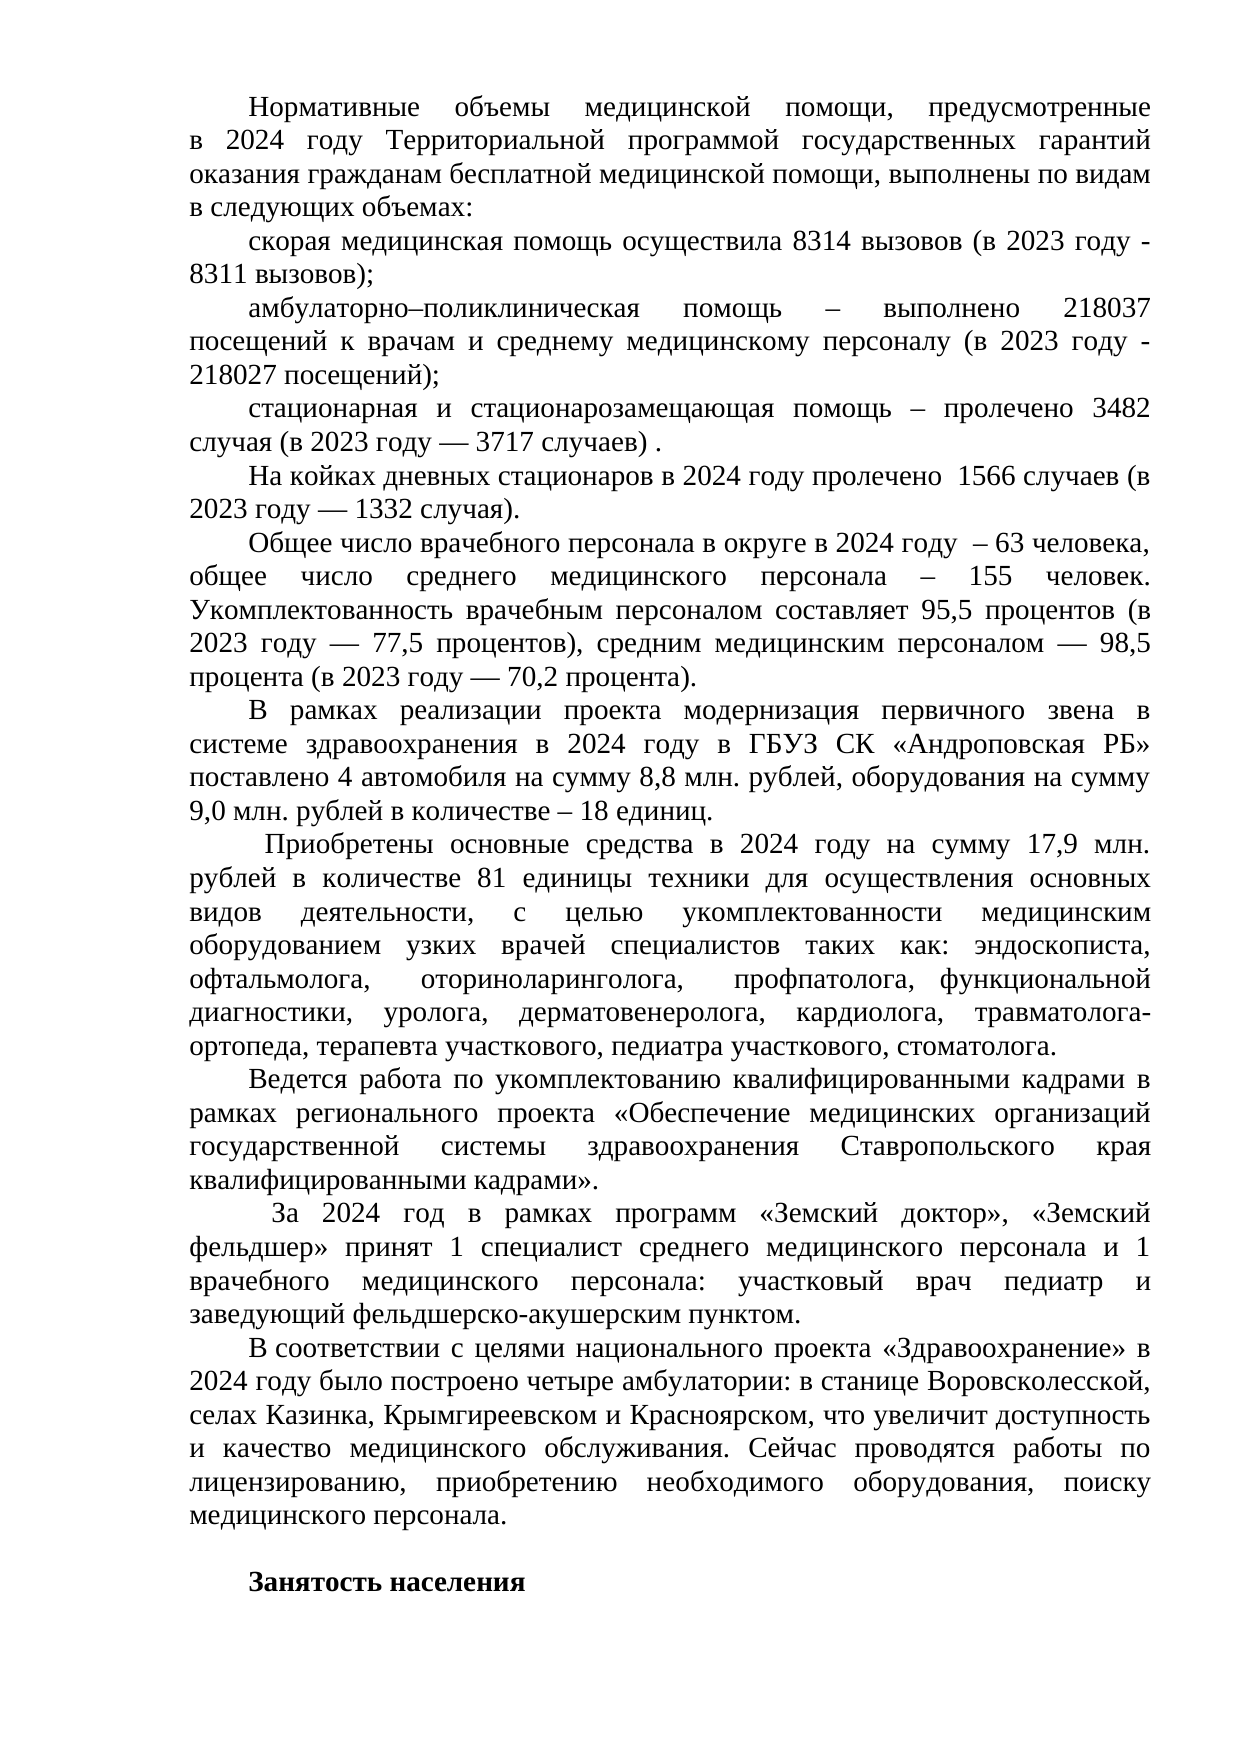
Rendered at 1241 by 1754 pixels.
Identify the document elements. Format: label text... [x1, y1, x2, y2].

text Приобретены основные средства в 2024 году на сумму 17,9 млн. рублей в количестве 81 единицы техники для осуществления основных видов деятельности, с целью укомплектованности медицинским оборудованием узких врачей специалистов таких как: эндоскописта, офтальмолога, оториноларинголога, профпатолога, функциональной диагностики, уролога, дерматовенеролога, кардиолога, травматолога-ортопеда, терапевта участкового, педиатра участкового, стоматолога. [189, 827, 1152, 1061]
text Занятость населения [189, 1564, 1152, 1598]
text За 2024 год в рамках программ «Земский доктор», «Земский фельдшер» принят 1 специалист среднего медицинского персонала и 1 врачебного медицинского персонала: участковый врач педиатр и заведующий фельдшерско-акушерским пунктом. [189, 1196, 1152, 1330]
text Ведется работа по укомплектованию квалифицированными кадрами в рамках регионального проекта «Обеспечение медицинских организаций государственной системы здравоохранения Ставропольского края квалифицированными кадрами». [189, 1061, 1152, 1196]
text На койках дневных стационаров в 2024 году пролечено 1566 случаев (в 2023 году — 1332 случая). [189, 458, 1152, 525]
text В рамках реализации проекта модернизация первичного звена в системе здравоохранения в 2024 году в ГБУЗ СК «Андроповская РБ» поставлено 4 автомобиля на сумму 8,8 млн. рублей, оборудования на сумму 9,0 млн. рублей в количестве – 18 единиц. [189, 692, 1152, 827]
text В соответствии с целями национального проекта «Здравоохранение» в 2024 году было построено четыре амбулатории: в станице Воровсколесской, селах Казинка, Крымгиреевском и Красноярском, что увеличит доступность и качество медицинского обслуживания. Сейчас проводятся работы по лицензированию, приобретению необходимого оборудования, поиску медицинского персонала. [189, 1330, 1152, 1531]
text стационарная и стационарозамещающая помощь – пролечено 3482 случая (в 2023 году — 3717 случаев) . [189, 391, 1152, 458]
text Нормативные объемы медицинской помощи, предусмотренные в 2024 году Территориальной программой государственных гарантий оказания гражданам бесплатной медицинской помощи, выполнены по видам в следующих объемах: [189, 89, 1152, 223]
text Общее число врачебного персонала в округе в 2024 году – 63 человека, общее число среднего медицинского персонала – 155 человек. Укомплектованность врачебным персоналом составляет 95,5 процентов (в 2023 году — 77,5 процентов), средним медицинским персоналом — 98,5 процента (в 2023 году — 70,2 процента). [189, 525, 1152, 692]
text амбулаторно–поликлиническая помощь – выполнено 218037 посещений к врачам и среднему медицинскому персоналу (в 2023 году - 218027 посещений); [189, 290, 1152, 391]
text скорая медицинская помощь осуществила 8314 вызовов (в 2023 году -8311 вызовов); [189, 223, 1152, 290]
